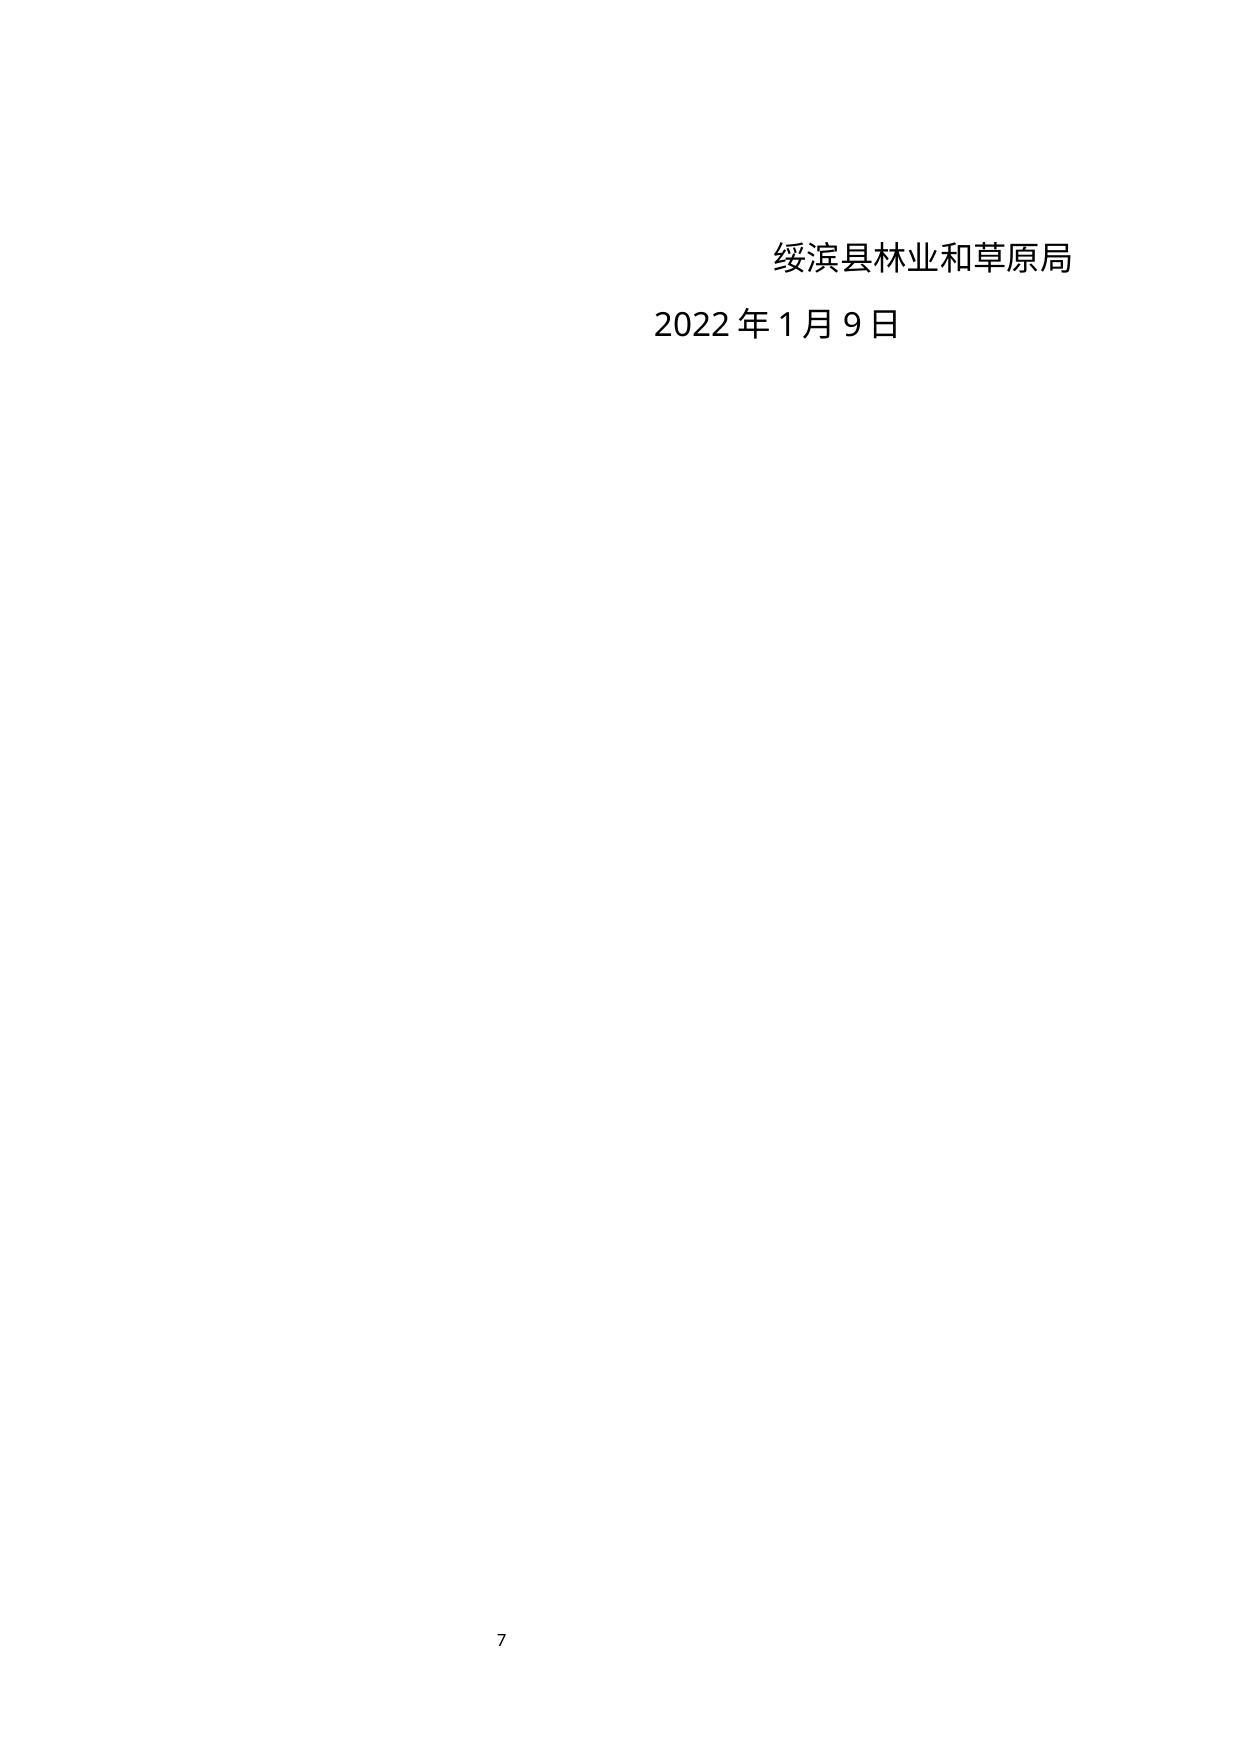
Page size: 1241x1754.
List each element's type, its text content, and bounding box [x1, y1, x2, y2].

list 绥滨县林业和草原局 [207, 222, 1087, 289]
list 2022年1月9日 [207, 289, 1087, 355]
